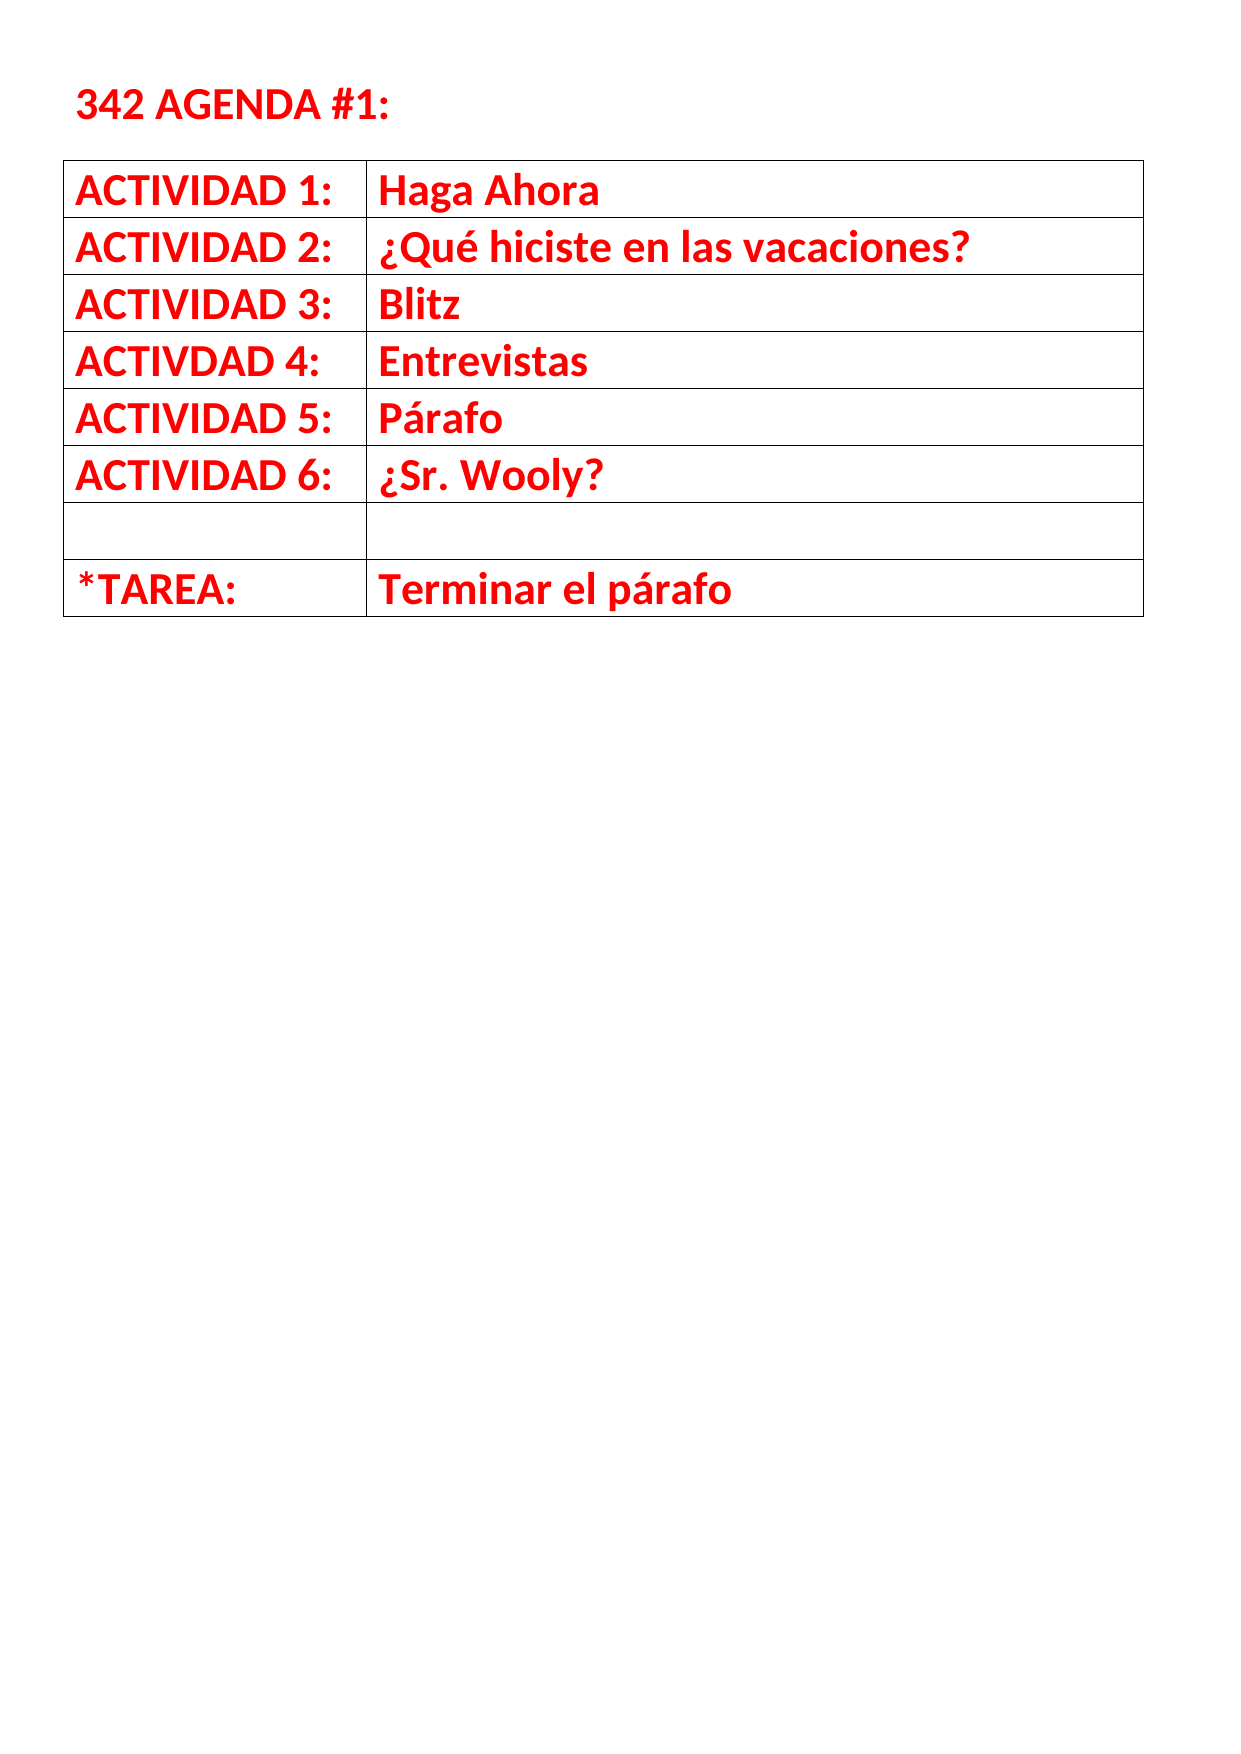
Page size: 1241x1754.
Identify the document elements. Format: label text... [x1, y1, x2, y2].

table_cell [64, 503, 366, 559]
table_header ACTIVIDAD 1: [64, 161, 366, 217]
table_cell *TAREA: [64, 560, 366, 616]
table_cell Párafo [367, 389, 1143, 445]
table_cell Entrevistas [367, 332, 1143, 388]
table_cell [367, 503, 1143, 559]
table_cell ¿Qué hiciste en las vacaciones? [367, 218, 1143, 274]
table_cell ACTIVIDAD 5: [64, 389, 366, 445]
text 342 AGENDA #1: [75, 75, 1165, 131]
table_cell Terminar el párafo [367, 560, 1143, 616]
table_cell Blitz [367, 275, 1143, 331]
table_cell ACTIVIDAD 2: [64, 218, 366, 274]
table_header Haga Ahora [367, 161, 1143, 217]
table_cell ACTIVIDAD 6: [64, 446, 366, 502]
table_cell ACTIVDAD 4: [64, 332, 366, 388]
table_cell ACTIVIDAD 3: [64, 275, 366, 331]
table_cell ¿Sr. Wooly? [367, 446, 1143, 502]
